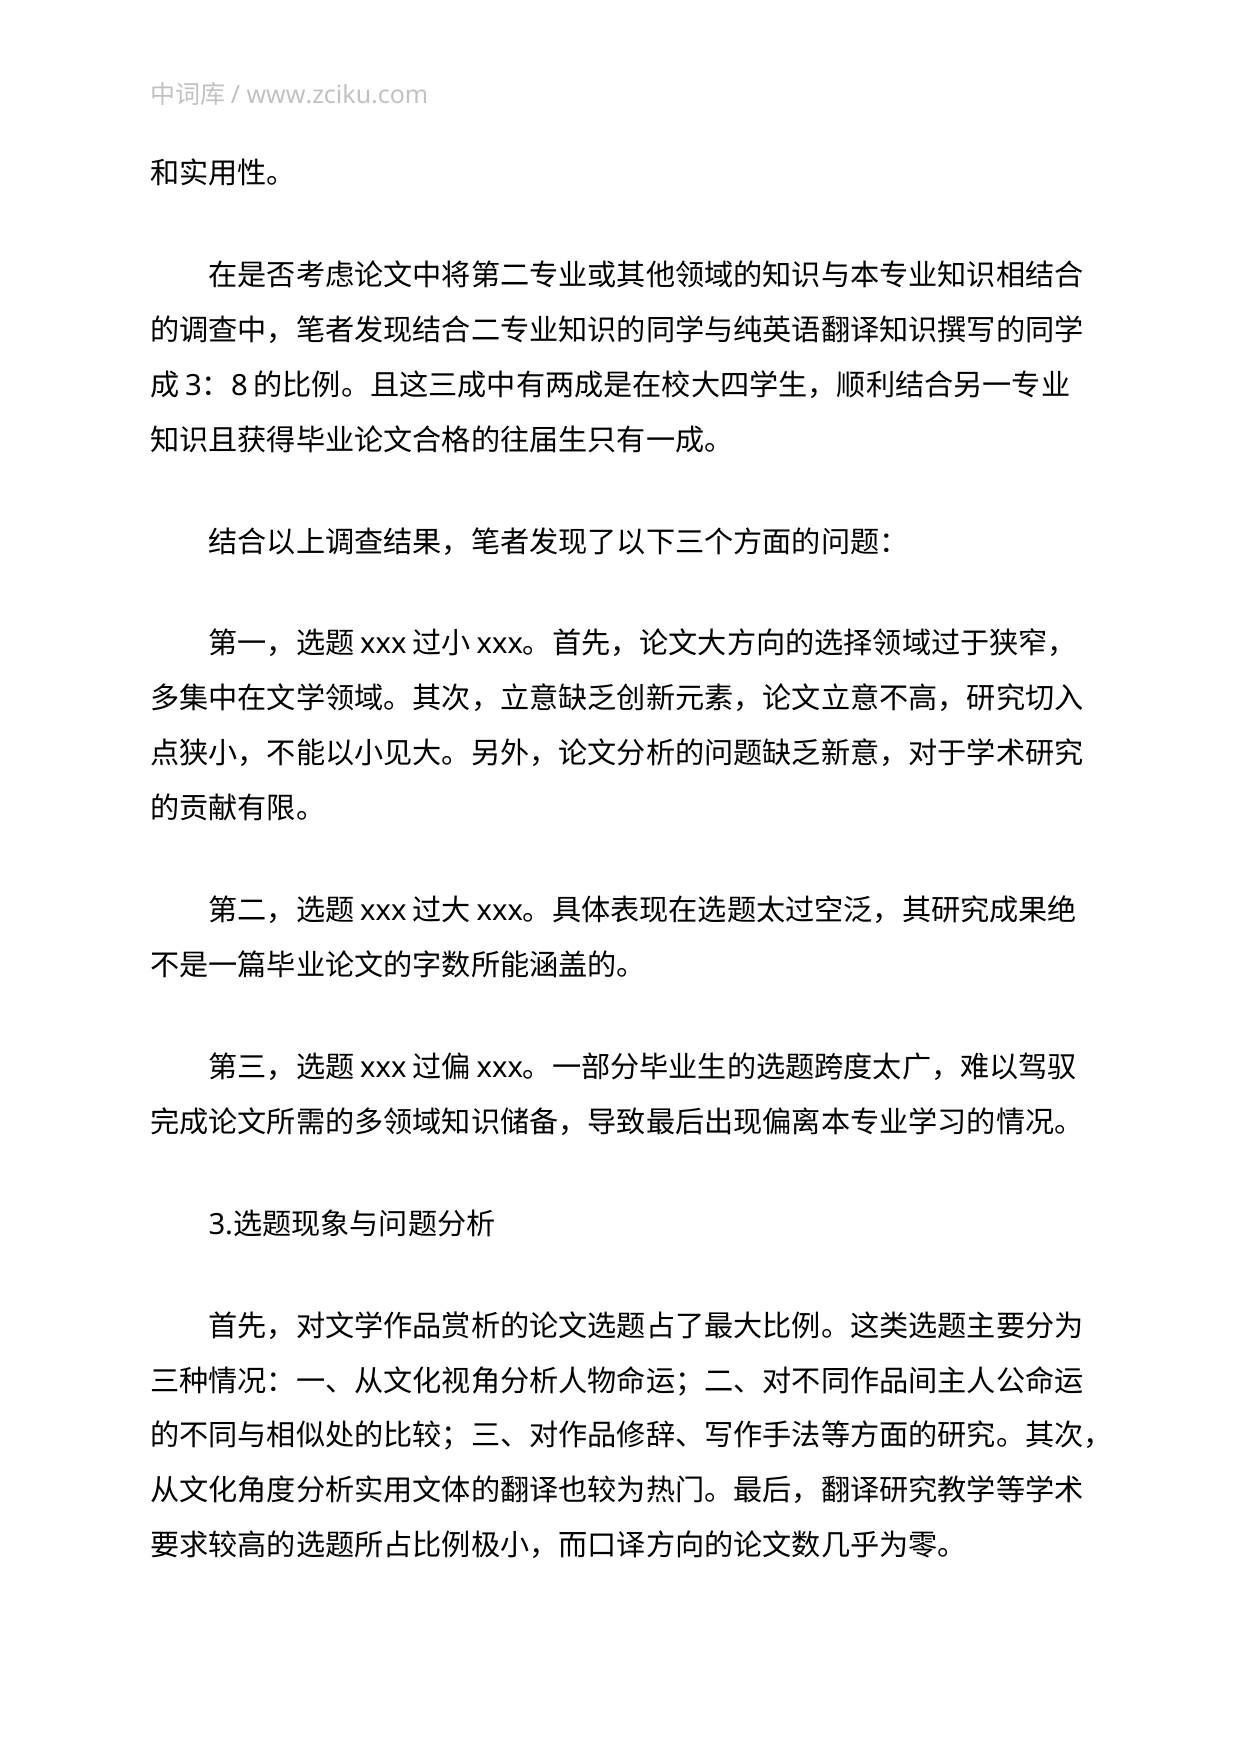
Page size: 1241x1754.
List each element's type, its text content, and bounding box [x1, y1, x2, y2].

text 第一，选题xxx过小xxx。首先，论文大方向的选择领域过于狭窄，多集中在文学领域。其次，立意缺乏创新元素，论文立意不高，研究切入点狭小，不能以小见大。另外，论文分析的问题缺乏新意，对于学术研究的贡献有限。 [150, 620, 1090, 827]
text 在是否考虑论文中将第二专业或其他领域的知识与本专业知识相结合的调查中，笔者发现结合二专业知识的同学与纯英语翻译知识撰写的同学成3：8的比例。且这三成中有两成是在校大四学生，顺利结合另一专业知识且获得毕业论文合格的往届生只有一成。 [150, 252, 1090, 459]
text 第二，选题xxx过大xxx。具体表现在选题太过空泛，其研究成果绝不是一篇毕业论文的字数所能涵盖的。 [150, 887, 1090, 984]
text 结合以上调查结果，笔者发现了以下三个方面的问题： [150, 518, 1090, 561]
text 第三，选题xxx过偏xxx。一部分毕业生的选题跨度太广，难以驾驭完成论文所需的多领域知识储备，导致最后出现偏离本专业学习的情况。 [150, 1043, 1090, 1141]
text 3.选题现象与问题分析 [150, 1200, 1090, 1243]
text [150, 150, 1090, 192]
text 首先，对文学作品赏析的论文选题占了最大比例。这类选题主要分为三种情况：一、从文化视角分析人物命运；二、对不同作品间主人公命运的不同与相似处的比较；三、对作品修辞、写作手法等方面的研究。其次，从文化角度分析实用文体的翻译也较为热门。最后，翻译研究教学等学术要求较高的选题所占比例极小，而口译方向的论文数几乎为零。 [150, 1302, 1090, 1564]
